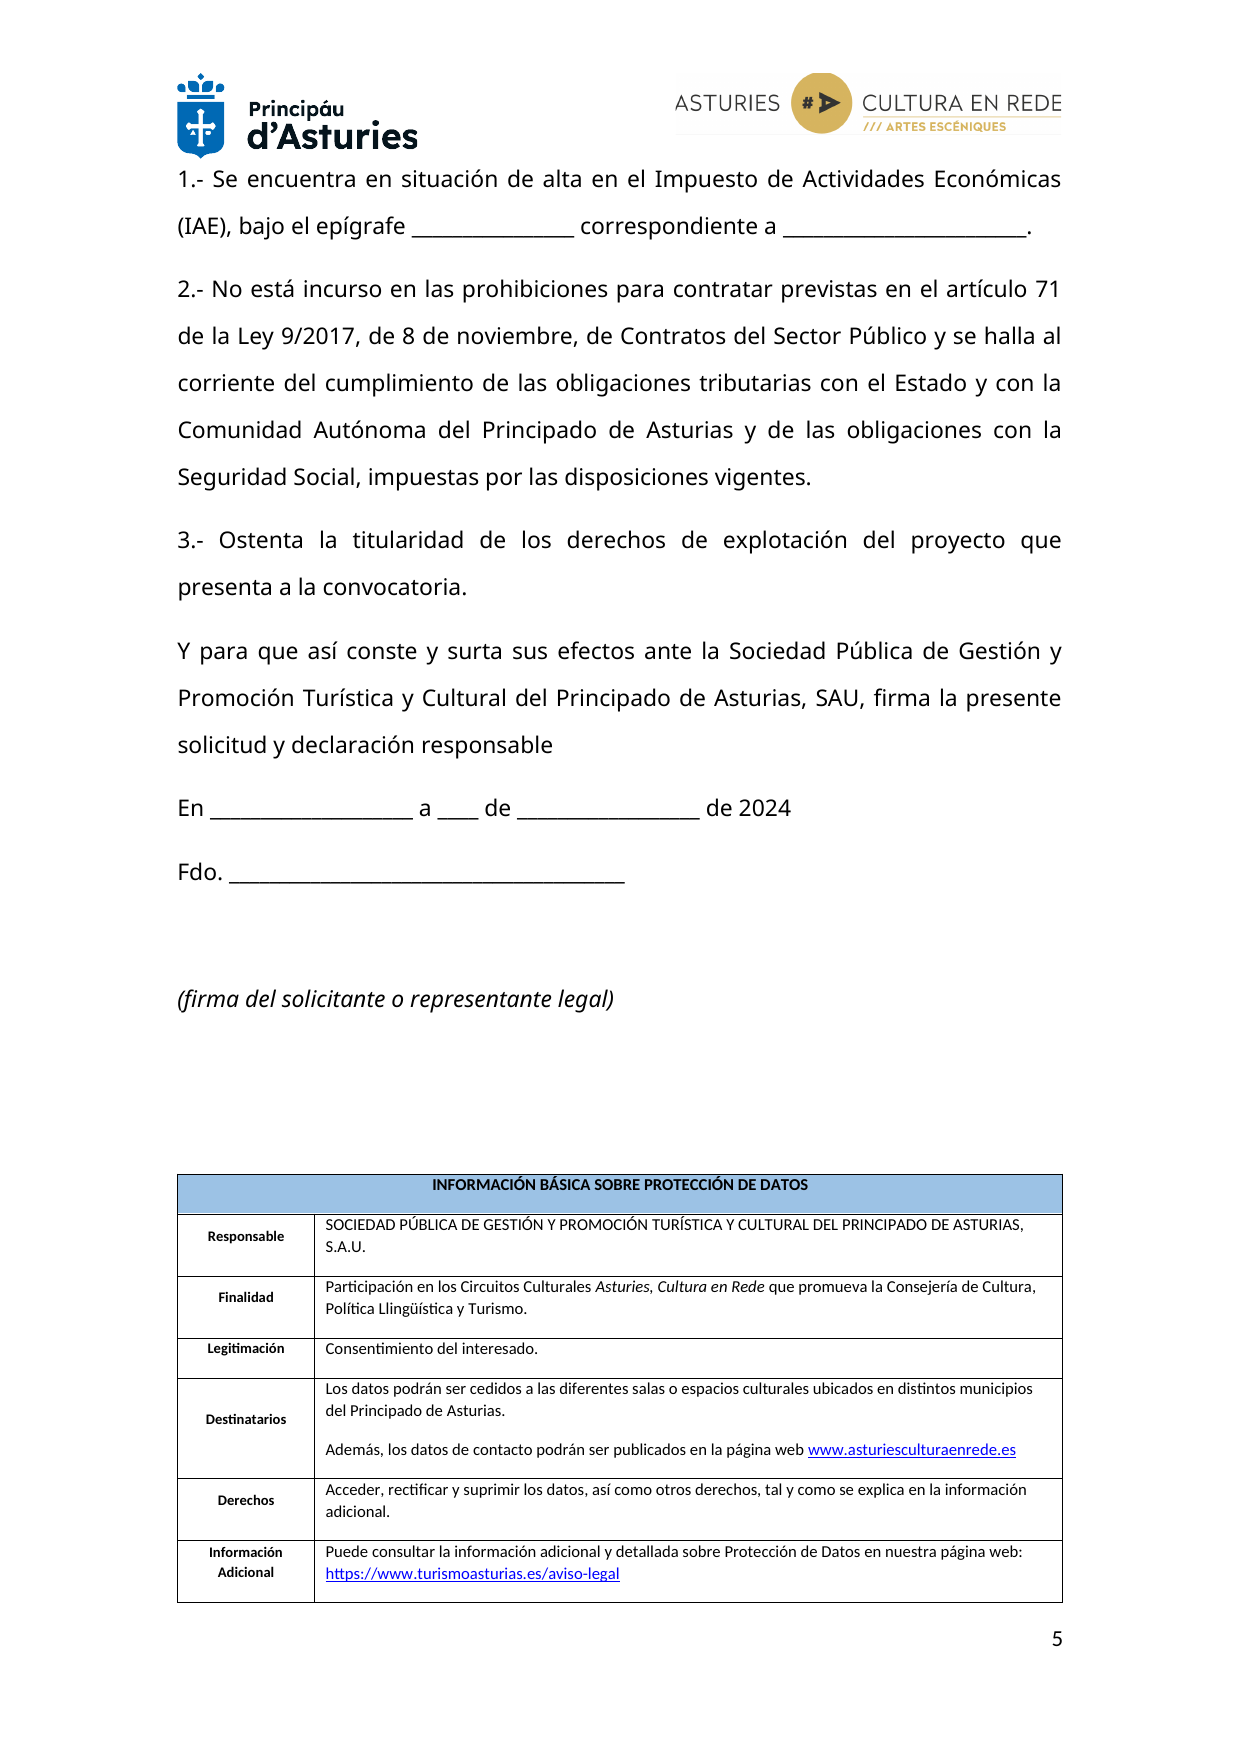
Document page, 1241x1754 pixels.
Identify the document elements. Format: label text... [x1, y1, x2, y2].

text 2.- No está incurso en las prohibiciones para contratar previstas en el artículo 71 de la Ley 9/2017, de 8 de noviembre, de Contratos del Sector Público y se halla al corriente del cumplimiento de las obligaciones tributarias con el Estado y con la Comunidad Autónoma del Principado de Asturias y de las obligaciones con la Seguridad Social, impuestas por las disposiciones vigentes. [177, 273, 1063, 492]
table_cell Acceder, rectificar y suprimir los datos, así como otros derechos, tal y como se explica en la información adicional. [315, 1479, 1062, 1540]
table_cell Participación en los Circuitos Culturales Asturies, Cultura en Rede que promueva la Consejería de Cultura, Política Llingüística y Turismo. [315, 1277, 1062, 1337]
picture [675, 73, 1062, 135]
table_cell Los datos podrán ser cedidos a las diferentes salas o espacios culturales ubicados en distintos municipios del Principado de Asturias. Además, los datos de contacto podrán ser publicados en la página web www.asturiesculturaenrede.es [315, 1379, 1062, 1478]
picture [177, 73, 418, 159]
table_cell Consentimiento del interesado. [315, 1339, 1062, 1378]
table_cell Finalidad [178, 1277, 314, 1337]
table_cell Información Adicional [178, 1541, 314, 1602]
table_header INFORMACIÓN BÁSICA SOBRE PROTECCIÓN DE DATOS [178, 1175, 1062, 1213]
table_cell SOCIEDAD PÚBLICA DE GESTIÓN Y PROMOCIÓN TURÍSTICA Y CULTURAL DEL PRINCIPADO DE ASTURIAS, S.A.U. [315, 1215, 1062, 1276]
table_cell Derechos [178, 1479, 314, 1540]
text Fdo. _______________________________________ [177, 856, 1063, 887]
text 3.- Ostenta la titularidad de los derechos de explotación del proyecto que presenta a la convocatoria. [177, 524, 1063, 603]
text Y para que así conste y surta sus efectos ante la Sociedad Pública de Gestión y Promoción Turística y Cultural del Principado de Asturias, SAU, firma la presente solicitud y declaración responsable [177, 635, 1063, 760]
text (firma del solicitante o representante legal) [177, 983, 1063, 1014]
table_cell Legitimación [178, 1339, 314, 1378]
text En ____________________ a ____ de __________________ de 2024 [177, 792, 1063, 823]
table_cell Responsable [178, 1215, 314, 1276]
table_cell Puede consultar la información adicional y detallada sobre Protección de Datos en nuestra página web: https://www.turismoasturias.es/aviso-legal [315, 1541, 1062, 1602]
text 1.- Se encuentra en situación de alta en el Impuesto de Actividades Económicas (IAE), bajo el epígrafe ________________ correspondiente a ________________________. [177, 163, 1063, 241]
table_cell Destinatarios [178, 1379, 314, 1478]
